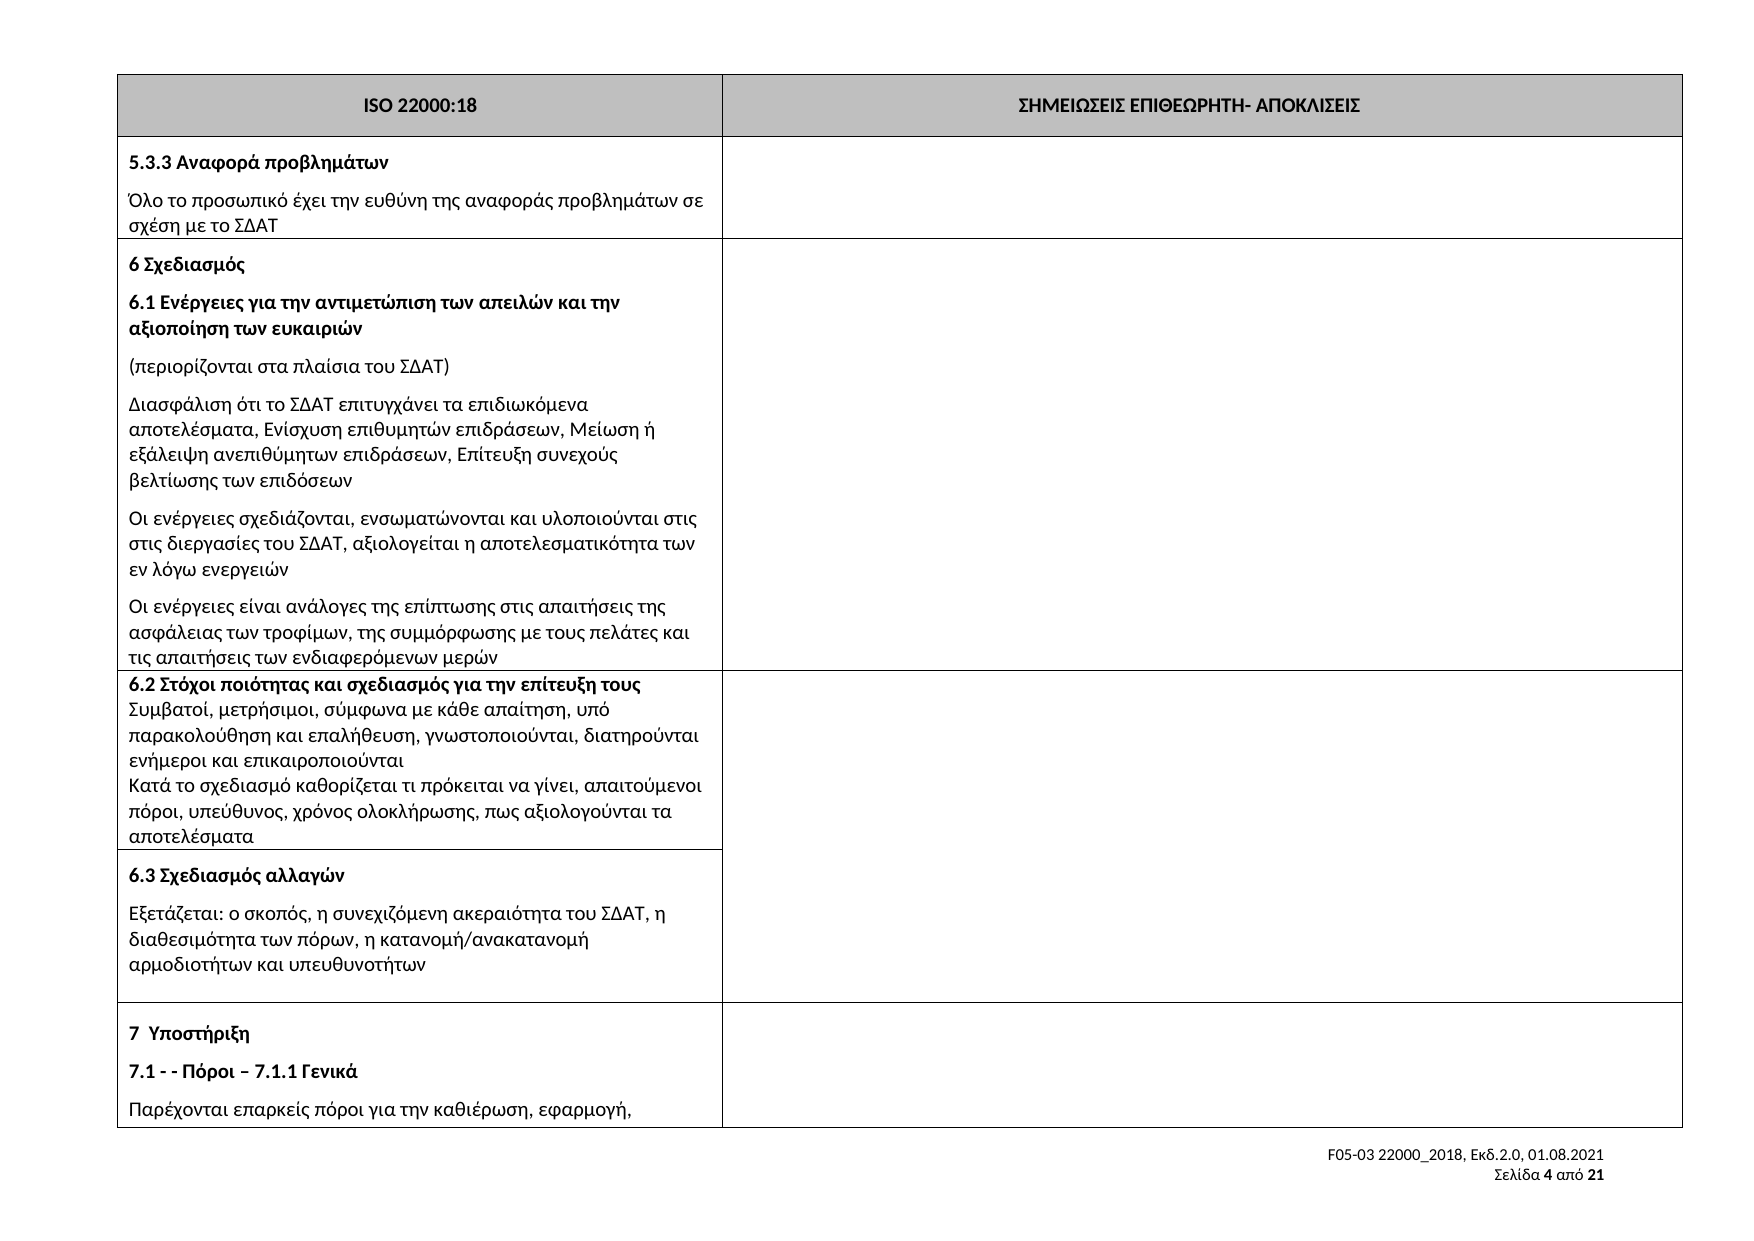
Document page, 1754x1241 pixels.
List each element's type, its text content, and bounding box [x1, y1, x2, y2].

table_header ISO 22000:18 [118, 75, 722, 136]
table_cell 6.2 Στόχοι ποιότητας και σχεδιασμός για την επίτευξη τους Συμβατοί, μετρήσιμοι, σύμφωνα με κάθε απαίτηση, υπό παρακολούθηση και επαλήθευση, γνωστοποιούνται, διατηρούνται ενήμεροι και επικαιροποιούνται Κατά το σχεδιασμό καθορίζεται τι πρόκειται να γίνει, απαιτούμενοι πόροι, υπεύθυνος, χρόνος ολοκλήρωσης, πως αξιολογούνται τα αποτελέσματα [118, 671, 722, 849]
table_cell 5.3.3 Αναφορά προβλημάτων Όλο το προσωπικό έχει την ευθύνη της αναφοράς προβλημάτων σε σχέση με το ΣΔΑΤ [118, 137, 722, 238]
table_cell 6.3 Σχεδιασμός αλλαγών Εξετάζεται: ο σκοπός, η συνεχιζόμενη ακεραιότητα του ΣΔΑΤ, η διαθεσιμότητα των πόρων, η κατανομή/ανακατανομή αρμοδιοτήτων και υπευθυνοτήτων [118, 850, 722, 1002]
table_cell [723, 671, 1682, 1002]
table_cell [723, 1003, 1682, 1127]
table_cell 6 Σχεδιασμός 6.1 Ενέργειες για την αντιμετώπιση των απειλών και την αξιοποίηση των ευκαιριών (περιορίζονται στα πλαίσια του ΣΔΑΤ) Διασφάλιση ότι το ΣΔΑΤ επιτυγχάνει τα επιδιωκόμενα αποτελέσματα, Ενίσχυση επιθυμητών επιδράσεων, Μείωση ή εξάλειψη ανεπιθύμητων επιδράσεων, Επίτευξη συνεχούς βελτίωσης των επιδόσεων Οι ενέργειες σχεδιάζονται, ενσωματώνονται και υλοποιούνται στις στις διεργασίες του ΣΔΑΤ, αξιολογείται η αποτελεσματικότητα των εν λόγω ενεργειών Οι ενέργειες είναι ανάλογες της επίπτωσης στις απαιτήσεις της ασφάλειας των τροφίμων, της συμμόρφωσης με τους πελάτες και τις απαιτήσεις των ενδιαφερόμενων μερών [118, 239, 722, 670]
table_cell [723, 137, 1682, 238]
table_header ΣΗΜΕΙΩΣΕΙΣ ΕΠΙΘΕΩΡΗΤΗ- ΑΠΟΚΛΙΣΕΙΣ [723, 75, 1682, 136]
table_cell [723, 239, 1682, 670]
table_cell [118, 1003, 722, 1127]
